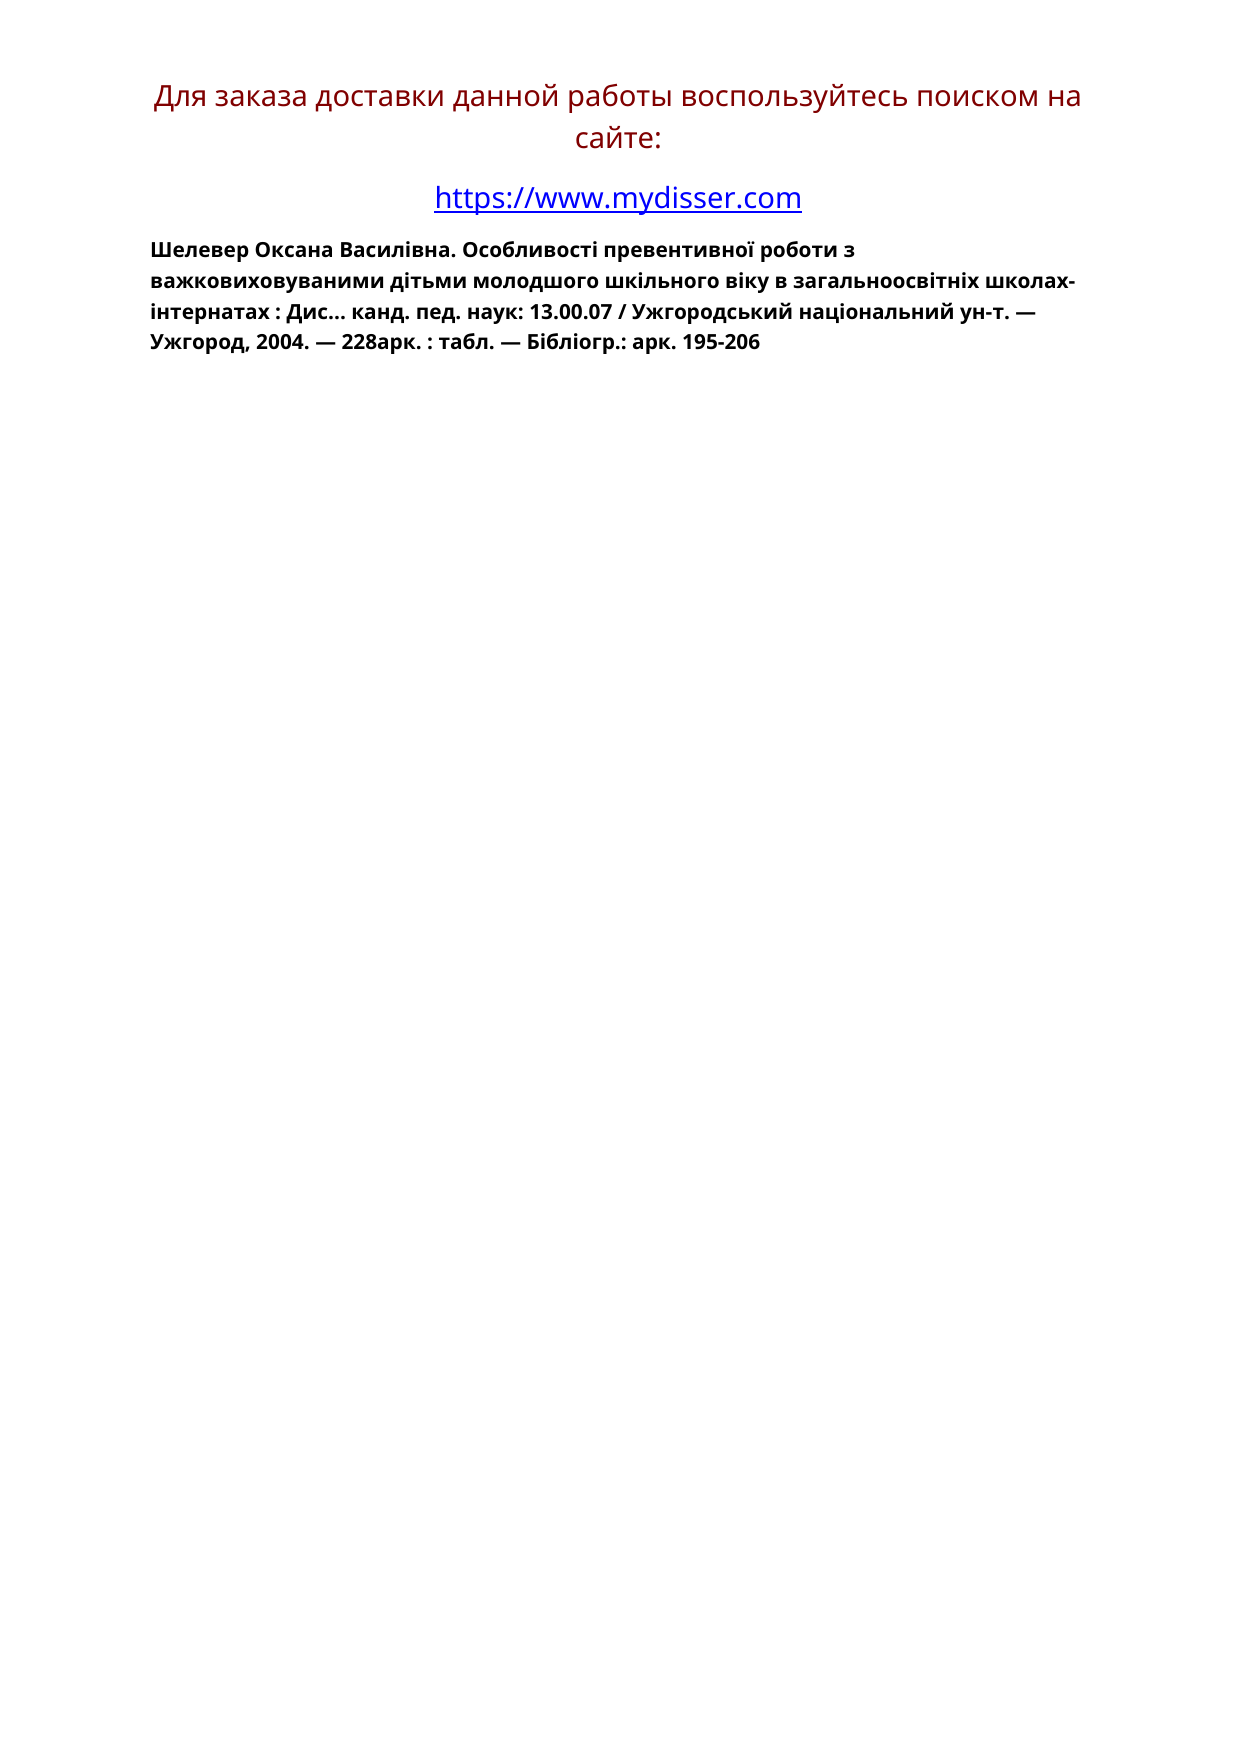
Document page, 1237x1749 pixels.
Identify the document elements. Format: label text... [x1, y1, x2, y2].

text Шелевер Оксана Василівна. Особливості превентивної роботи з важковиховуваними дітьми молодшого шкільного віку в загальноосвітніх школах-інтернатах : Дис... канд. пед. наук: 13.00.07 / Ужгородський національний ун-т. — Ужгород, 2004. — 228арк. : табл. — Бібліогр.: арк. 195-206 [150, 236, 1086, 356]
